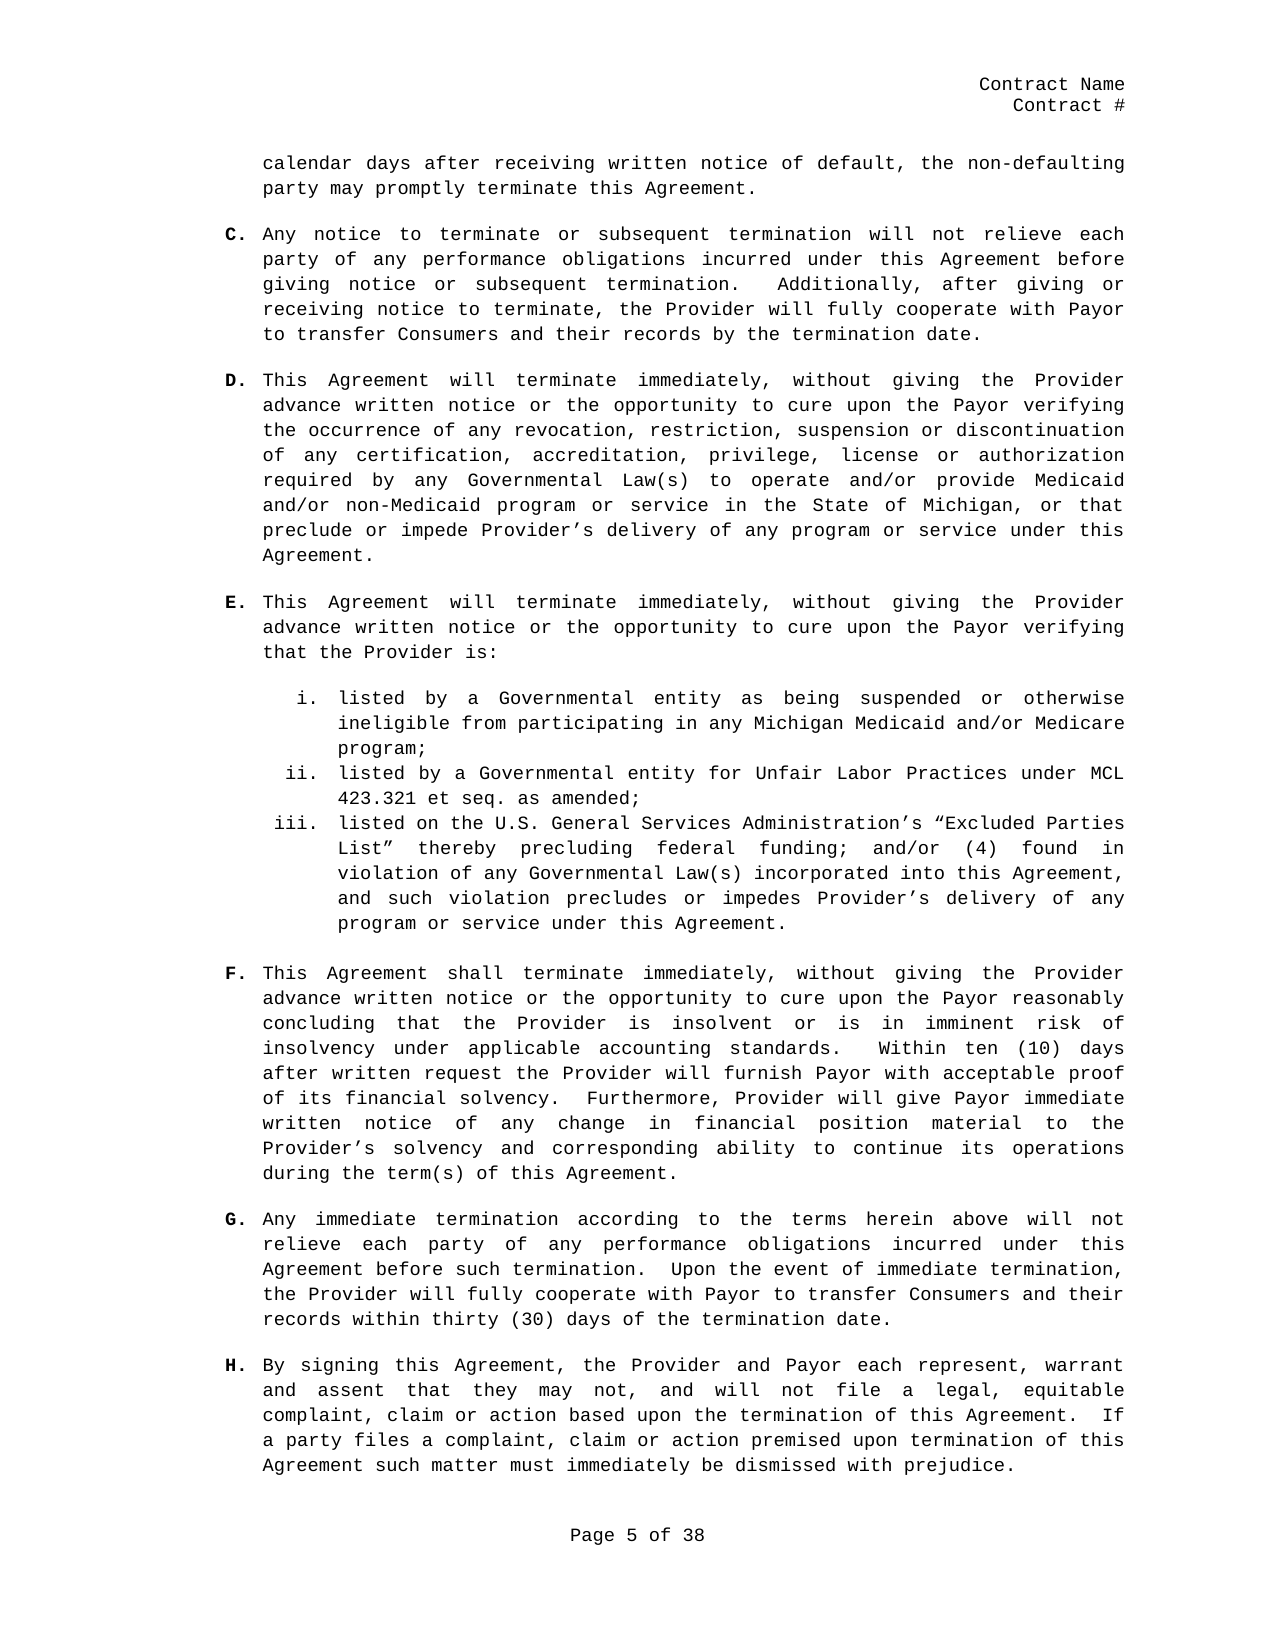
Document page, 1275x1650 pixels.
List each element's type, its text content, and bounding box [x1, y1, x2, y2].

list listed by a Governmental entity for Unfair Labor Practices under MCL 423.321 et seq. as amended; [319, 760, 1125, 810]
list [225, 150, 1125, 200]
list This Agreement will terminate immediately, without giving the Provider advance written notice or the opportunity to cure upon the Payor verifying that the Provider is: [225, 589, 1125, 664]
list This Agreement shall terminate immediately, without giving the Provider advance written notice or the opportunity to cure upon the Payor reasonably concluding that the Provider is insolvent or is in imminent risk of insolvency under applicable accounting standards. Within ten (10) days after written request the Provider will furnish Payor with acceptable proof of its financial solvency. Furthermore, Provider will give Payor immediate written notice of any change in financial position material to the Provider’s solvency and corresponding ability to continue its operations during the term(s) of this Agreement. [225, 960, 1125, 1185]
list This Agreement will terminate immediately, without giving the Provider advance written notice or the opportunity to cure upon the Payor verifying the occurrence of any revocation, restriction, suspension or discontinuation of any certification, accreditation, privilege, license or authorization required by any Governmental Law(s) to operate and/or provide Medicaid and/or non-Medicaid program or service in the State of Michigan, or that preclude or impede Provider’s delivery of any program or service under this Agreement. [225, 367, 1125, 567]
list listed on the U.S. General Services Administration’s “Excluded Parties List” thereby precluding federal funding; and/or (4) found in violation of any Governmental Law(s) incorporated into this Agreement, and such violation precludes or impedes Provider’s delivery of any program or service under this Agreement. [319, 810, 1125, 935]
list Any notice to terminate or subsequent termination will not relieve each party of any performance obligations incurred under this Agreement before giving notice or subsequent termination. Additionally, after giving or receiving notice to terminate, the Provider will fully cooperate with Payor to transfer Consumers and their records by the termination date. [225, 221, 1125, 346]
list Any immediate termination according to the terms herein above will not relieve each party of any performance obligations incurred under this Agreement before such termination. Upon the event of immediate termination, the Provider will fully cooperate with Payor to transfer Consumers and their records within thirty (30) days of the termination date. [225, 1206, 1125, 1331]
list listed by a Governmental entity as being suspended or otherwise ineligible from participating in any Michigan Medicaid and/or Medicare program; [319, 685, 1125, 760]
list By signing this Agreement, the Provider and Payor each represent, warrant and assent that they may not, and will not file a legal, equitable complaint, claim or action based upon the termination of this Agreement. If a party files a complaint, claim or action premised upon termination of this Agreement such matter must immediately be dismissed with prejudice. [225, 1352, 1125, 1477]
